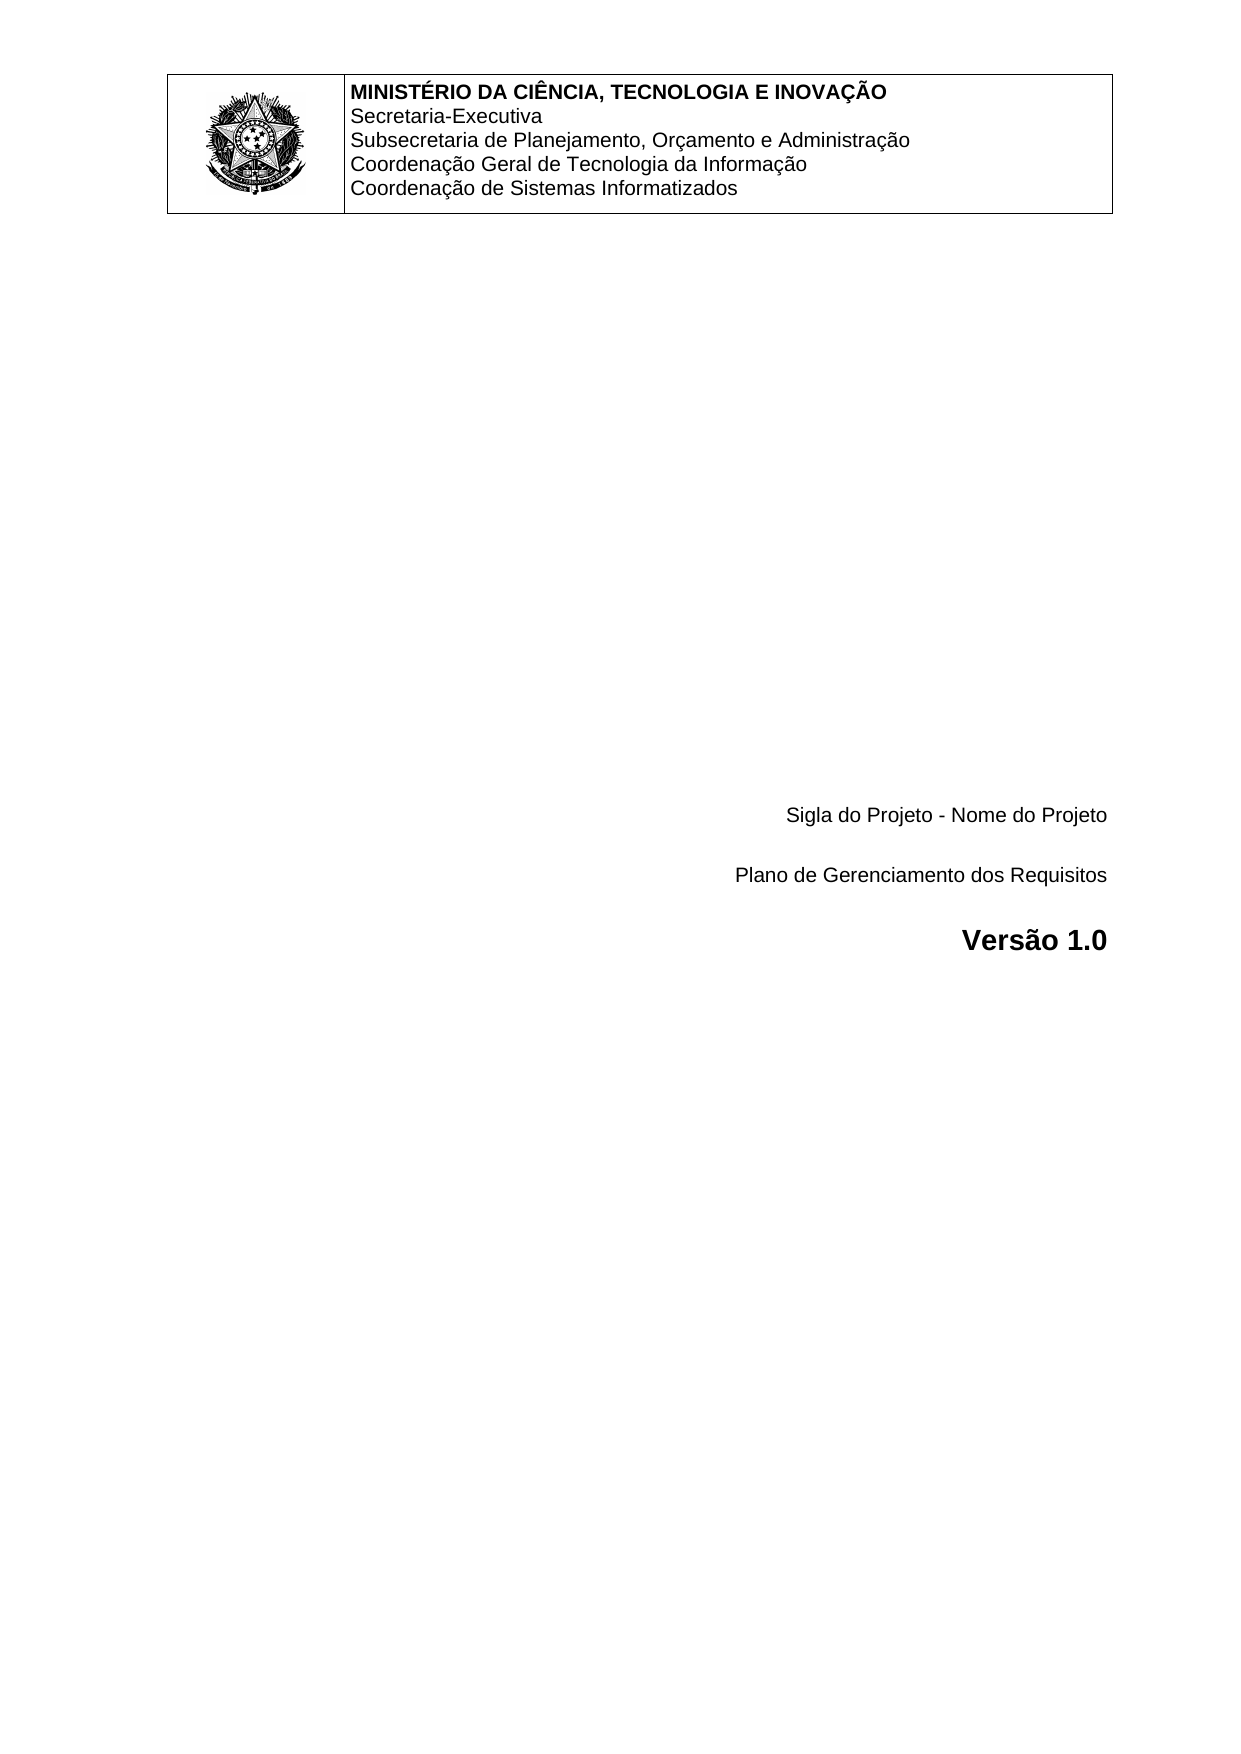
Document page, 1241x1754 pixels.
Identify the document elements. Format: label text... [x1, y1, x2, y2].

picture [205, 92, 306, 195]
text Versão 1.0 [162, 923, 1107, 957]
